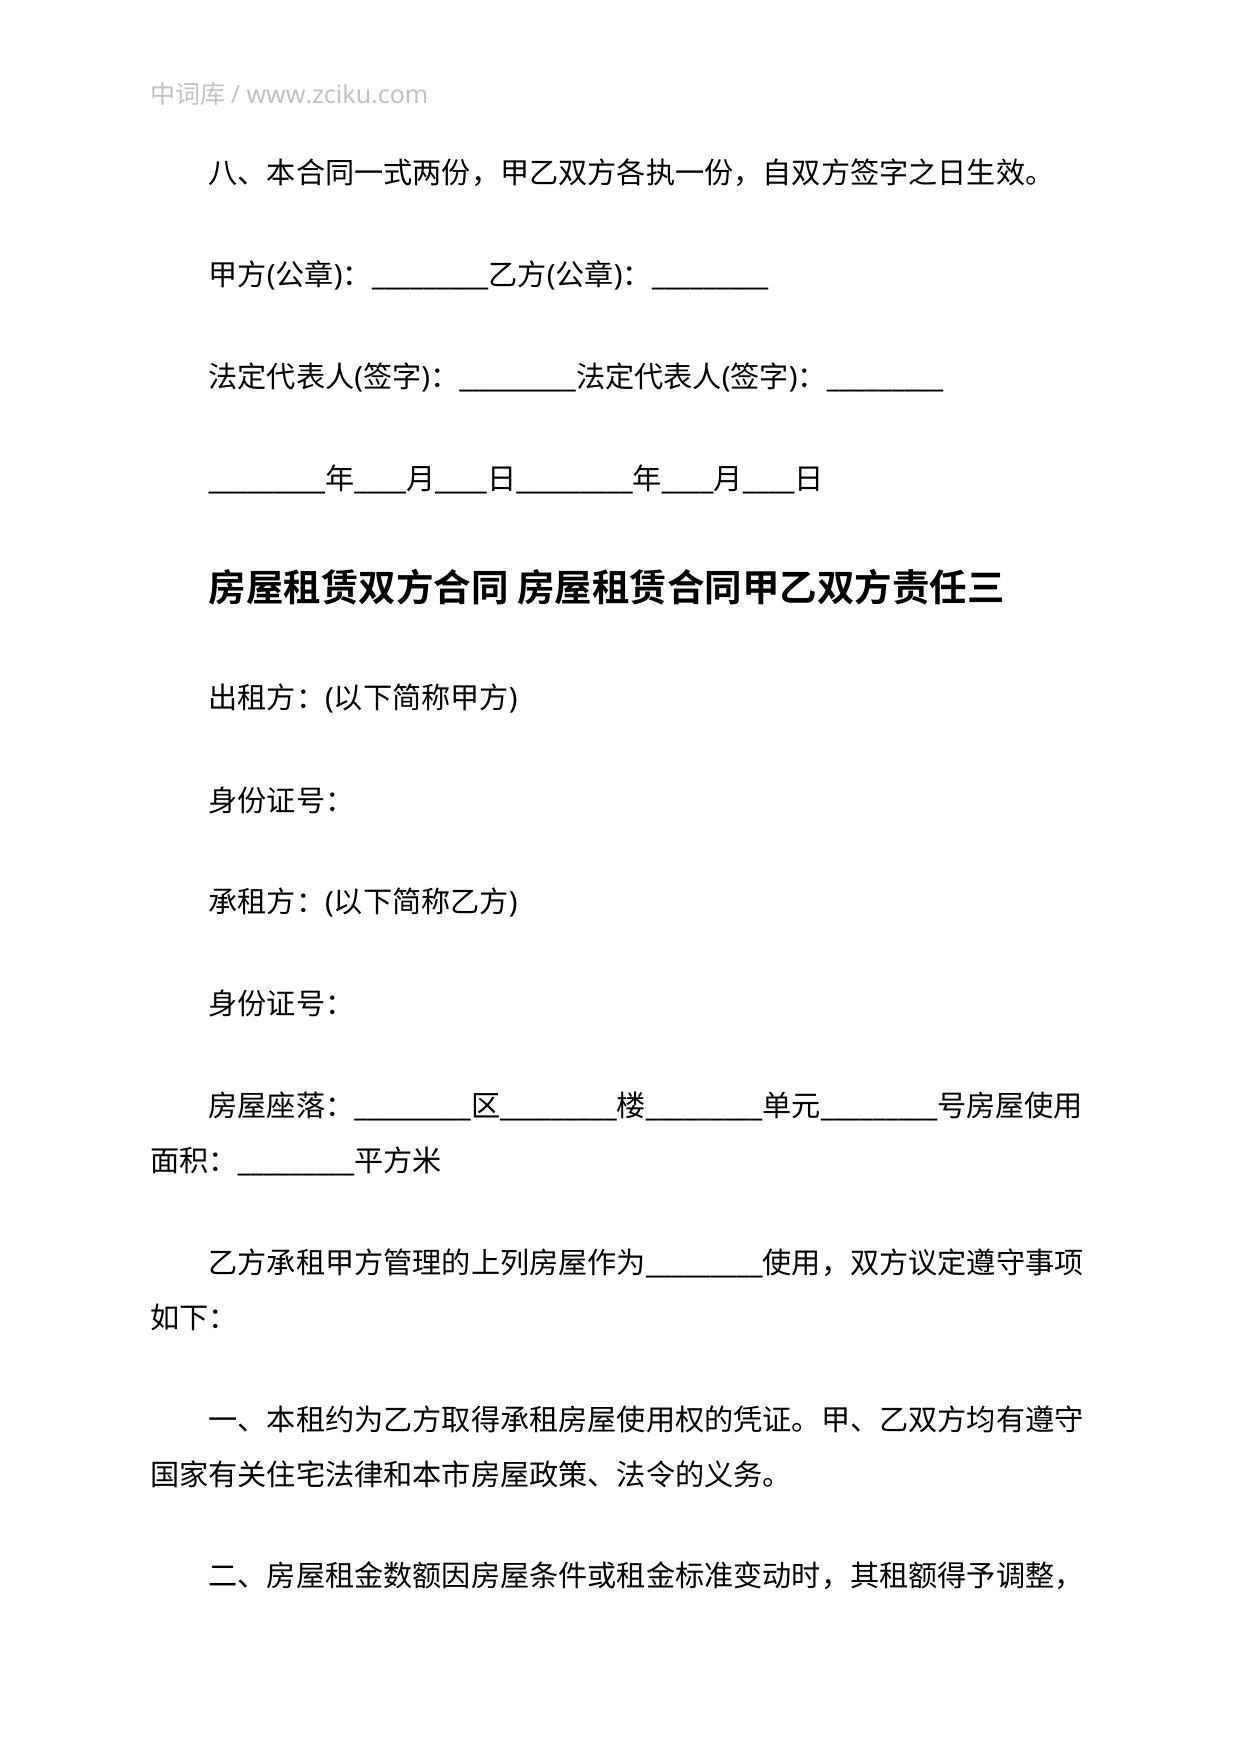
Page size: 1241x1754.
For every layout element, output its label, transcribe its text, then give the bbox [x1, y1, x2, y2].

text _________年____月____日_________年____月____日 [150, 456, 1090, 498]
text 乙方承租甲方管理的上列房屋作为_________使用，双方议定遵守事项如下： [150, 1239, 1090, 1337]
text 房屋租赁双方合同 房屋租赁合同甲乙双方责任三 [150, 558, 1090, 612]
text 法定代表人(签字)：_________法定代表人(签字)：_________ [150, 354, 1090, 396]
text 身份证号： [150, 981, 1090, 1023]
text 八、本合同一式两份，甲乙双方各执一份，自双方签字之日生效。 [150, 150, 1090, 192]
text 承租方：(以下简称乙方) [150, 879, 1090, 921]
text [150, 1553, 1090, 1595]
text 身份证号： [150, 777, 1090, 819]
text 一、本租约为乙方取得承租房屋使用权的凭证。甲、乙双方均有遵守国家有关住宅法律和本市房屋政策、法令的义务。 [150, 1396, 1090, 1493]
text 房屋座落：_________区_________楼_________单元_________号房屋使用面积：_________平方米 [150, 1083, 1090, 1180]
text 甲方(公章)：_________乙方(公章)：_________ [150, 252, 1090, 294]
text 出租方：(以下简称甲方) [150, 675, 1090, 717]
